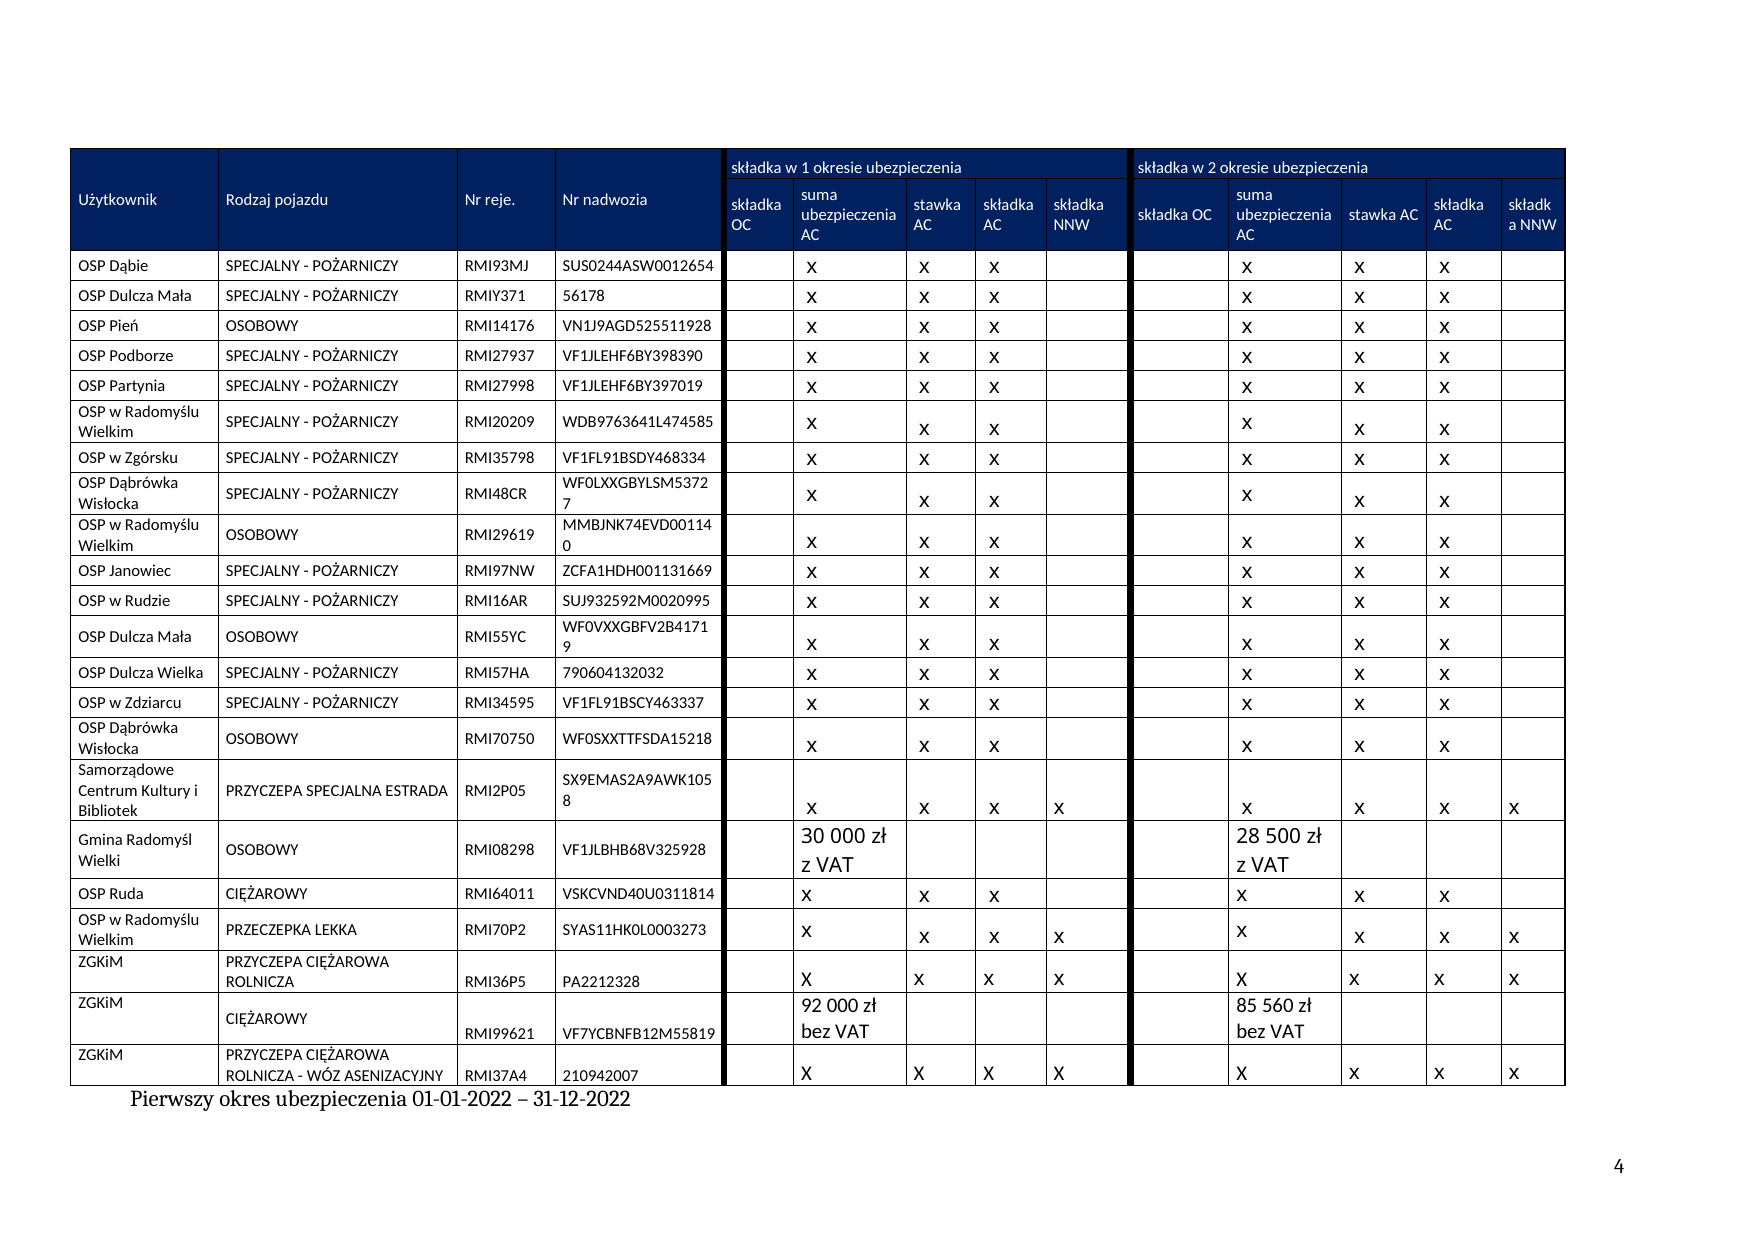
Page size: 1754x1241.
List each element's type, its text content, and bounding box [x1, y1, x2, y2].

table_cell x [794, 718, 906, 758]
table_cell RMI70750 [458, 718, 555, 758]
table_cell 30 000 zł z VAT [794, 821, 906, 878]
table_cell [1047, 556, 1127, 585]
table_cell x [1047, 951, 1127, 992]
table_cell x [794, 311, 906, 340]
table_cell CIĘŻAROWY [219, 879, 457, 908]
table_cell RMI27998 [458, 371, 555, 400]
table_cell x [794, 586, 906, 615]
table_cell RMI2P05 [458, 760, 555, 820]
table_cell x [1229, 586, 1341, 615]
table_cell SPECJALNY - POŻARNICZY [219, 371, 457, 400]
table_cell [1134, 251, 1228, 280]
table_cell x [794, 251, 906, 280]
table_cell [1134, 951, 1228, 992]
table_cell [1047, 251, 1127, 280]
table_cell [727, 473, 793, 513]
table_cell x [907, 281, 975, 310]
table_cell x [907, 586, 975, 615]
table_cell RMI57HA [458, 658, 555, 687]
table_cell x [794, 401, 906, 442]
table_cell x [907, 515, 975, 555]
table_cell SPECJALNY - POŻARNICZY [219, 658, 457, 687]
table_cell [1502, 251, 1564, 280]
table_cell suma ubezpieczenia AC [794, 179, 906, 250]
table_cell SPECJALNY - POŻARNICZY [219, 688, 457, 717]
table_cell RMI64011 [458, 879, 555, 908]
table_cell OSP Dąbrówka Wisłocka [71, 718, 218, 758]
table_cell x [907, 473, 975, 513]
table_cell X [1229, 1045, 1341, 1085]
table_cell [1427, 993, 1501, 1043]
table_cell SPECJALNY - POŻARNICZY [219, 281, 457, 310]
table_cell x [976, 281, 1046, 310]
table_cell [1134, 616, 1228, 657]
table_cell x [1342, 311, 1426, 340]
table_cell x [1229, 760, 1341, 820]
table_cell x [976, 515, 1046, 555]
table_cell WF0VXXGBFV2B41719 [556, 616, 721, 657]
table_cell x [976, 401, 1046, 442]
table_cell x [1229, 879, 1341, 908]
table_cell x [794, 616, 906, 657]
table_cell [976, 821, 1046, 878]
table_cell [1134, 311, 1228, 340]
table_cell SPECJALNY - POŻARNICZY [219, 556, 457, 585]
table_header składka w 1 okresie ubezpieczenia [727, 149, 1127, 178]
table_cell OSP Dąbrówka Wisłocka [71, 473, 218, 513]
table_cell x [1229, 515, 1341, 555]
table_cell OSOBOWY [219, 821, 457, 878]
table_cell [727, 251, 793, 280]
table_cell OSP Ruda [71, 879, 218, 908]
table_cell X [907, 1045, 975, 1085]
table_cell [727, 718, 793, 758]
table_cell [907, 821, 975, 878]
table_cell x [1502, 951, 1564, 992]
table_cell [727, 760, 793, 820]
table_cell x [1229, 658, 1341, 687]
table_cell 790604132032 [556, 658, 721, 687]
table_cell [976, 993, 1046, 1043]
table_cell ZGKiM [71, 1045, 218, 1085]
table_cell x [1229, 251, 1341, 280]
table_cell [1134, 443, 1228, 472]
table_cell x [794, 658, 906, 687]
table_cell składka NNW [1502, 179, 1564, 250]
table_cell [1047, 341, 1127, 370]
table_cell SUJ932592M0020995 [556, 586, 721, 615]
table_cell x [1229, 909, 1341, 950]
table_cell [727, 586, 793, 615]
table_cell x [1427, 311, 1501, 340]
table_cell x [976, 760, 1046, 820]
table_cell x [907, 311, 975, 340]
table_cell x [1342, 281, 1426, 310]
table_cell RMI37A4 [458, 1045, 555, 1085]
table_cell x [976, 251, 1046, 280]
table_cell [1047, 473, 1127, 513]
table_cell x [976, 341, 1046, 370]
table_cell [1502, 879, 1564, 908]
table_cell CIĘŻAROWY [219, 993, 457, 1043]
table_cell x [907, 341, 975, 370]
table_cell [727, 879, 793, 908]
table_cell [1502, 281, 1564, 310]
table_cell RMIY371 [458, 281, 555, 310]
table_cell VSKCVND40U0311814 [556, 879, 721, 908]
table_cell x [1427, 688, 1501, 717]
table_cell OSP Partynia [71, 371, 218, 400]
table_cell SPECJALNY - POŻARNICZY [219, 341, 457, 370]
table_cell x [976, 909, 1046, 950]
table_cell x [1342, 951, 1426, 992]
table_cell SPECJALNY - POŻARNICZY [219, 251, 457, 280]
table_cell RMI36P5 [458, 951, 555, 992]
table_cell X [1229, 951, 1341, 992]
table_cell x [1047, 760, 1127, 820]
table_cell ZGKiM [71, 951, 218, 992]
table_cell VF1JLEHF6BY398390 [556, 341, 721, 370]
table_cell x [794, 341, 906, 370]
table_cell [727, 371, 793, 400]
table_cell 85 560 zł bez VAT [1229, 993, 1341, 1043]
table_cell RMI70P2 [458, 909, 555, 950]
table_cell OSP Pień [71, 311, 218, 340]
table_cell RMI34595 [458, 688, 555, 717]
table_cell x [1342, 879, 1426, 908]
table_cell Samorządowe Centrum Kultury i Bibliotek [71, 760, 218, 820]
table_cell x [794, 688, 906, 717]
table_cell x [1342, 909, 1426, 950]
table_cell [1047, 281, 1127, 310]
table_cell [1047, 586, 1127, 615]
table_cell x [1229, 688, 1341, 717]
table_cell [1134, 341, 1228, 370]
table_cell OSP w Radomyślu Wielkim [71, 515, 218, 555]
table_cell OSP w Rudzie [71, 586, 218, 615]
table_cell x [1427, 760, 1501, 820]
table_cell x [1427, 1045, 1501, 1085]
table_cell x [1229, 718, 1341, 758]
table_cell OSP Podborze [71, 341, 218, 370]
table_cell VF7YCBNFB12M55819 [556, 993, 721, 1043]
table_cell 210942007 [556, 1045, 721, 1085]
table_cell x [976, 371, 1046, 400]
table_cell RMI35798 [458, 443, 555, 472]
table_cell [727, 1045, 793, 1085]
table_cell SPECJALNY - POŻARNICZY [219, 443, 457, 472]
table_cell [727, 616, 793, 657]
table_cell x [1229, 311, 1341, 340]
table_cell X [794, 951, 906, 992]
table_cell OSP w Zgórsku [71, 443, 218, 472]
table_cell x [907, 688, 975, 717]
table_cell OSP Dulcza Mała [71, 281, 218, 310]
table_cell RMI48CR [458, 473, 555, 513]
table_cell stawka AC [1342, 179, 1426, 250]
table_cell [727, 515, 793, 555]
table_cell x [794, 909, 906, 950]
table_cell [1502, 473, 1564, 513]
table_cell składka OC [1134, 179, 1228, 250]
text Pierwszy okres ubezpieczenia 01-01-2022 – 31-12-2022 [130, 1086, 1624, 1113]
table_cell SX9EMAS2A9AWK1058 [556, 760, 721, 820]
table_cell x [794, 443, 906, 472]
table_cell [1134, 401, 1228, 442]
table_cell [1502, 616, 1564, 657]
table_cell x [1229, 473, 1341, 513]
table_cell [1047, 616, 1127, 657]
table_cell x [1342, 616, 1426, 657]
table_cell x [976, 556, 1046, 585]
table_cell [1502, 401, 1564, 442]
table_header składka w 2 okresie ubezpieczenia [1134, 149, 1564, 178]
table_cell [1047, 371, 1127, 400]
table_cell X [794, 1045, 906, 1085]
table_cell x [907, 443, 975, 472]
table_cell x [1342, 371, 1426, 400]
table_cell PRZYCZEPA CIĘŻAROWA ROLNICZA [219, 951, 457, 992]
table_cell [1134, 688, 1228, 717]
table_cell x [794, 281, 906, 310]
table_cell x [1427, 515, 1501, 555]
table_cell [1134, 586, 1228, 615]
table_cell [1134, 473, 1228, 513]
table_cell OSP Dulcza Mała [71, 616, 218, 657]
table_cell [1134, 760, 1228, 820]
table_cell [1342, 993, 1426, 1043]
table_cell x [976, 718, 1046, 758]
table_cell [727, 443, 793, 472]
table_cell [1502, 718, 1564, 758]
table_cell [727, 401, 793, 442]
table_cell x [1427, 909, 1501, 950]
table_cell x [1342, 473, 1426, 513]
table_cell [1502, 821, 1564, 878]
table_cell RMI08298 [458, 821, 555, 878]
table_cell VF1JLBHB68V325928 [556, 821, 721, 878]
table_cell składka AC [1427, 179, 1501, 250]
table_cell x [976, 616, 1046, 657]
table_cell x [976, 879, 1046, 908]
table_cell RMI29619 [458, 515, 555, 555]
table_cell [1134, 993, 1228, 1043]
table_cell x [976, 688, 1046, 717]
table_cell składka AC [976, 179, 1046, 250]
table_cell OSOBOWY [219, 311, 457, 340]
table_cell 28 500 zł z VAT [1229, 821, 1341, 878]
table_cell x [1229, 341, 1341, 370]
table_cell [1502, 515, 1564, 555]
table_cell 56178 [556, 281, 721, 310]
table_cell 92 000 zł bez VAT [794, 993, 906, 1043]
table_cell x [1229, 443, 1341, 472]
table_cell x [976, 311, 1046, 340]
table_cell x [794, 371, 906, 400]
table_cell x [1342, 341, 1426, 370]
table_cell VF1FL91BSCY463337 [556, 688, 721, 717]
table_cell suma ubezpieczenia AC [1229, 179, 1341, 250]
table_cell SPECJALNY - POŻARNICZY [219, 401, 457, 442]
table_cell ZCFA1HDH001131669 [556, 556, 721, 585]
table_cell [1134, 821, 1228, 878]
table_cell OSP w Radomyślu Wielkim [71, 909, 218, 950]
table_cell x [1427, 586, 1501, 615]
table_cell [727, 688, 793, 717]
table_cell SPECJALNY - POŻARNICZY [219, 586, 457, 615]
table_cell [727, 556, 793, 585]
table_cell RMI14176 [458, 311, 555, 340]
table_cell x [1229, 616, 1341, 657]
table_cell x [976, 658, 1046, 687]
table_header Nr reje. [458, 149, 555, 250]
table_cell RMI93MJ [458, 251, 555, 280]
table_cell RMI20209 [458, 401, 555, 442]
table_cell RMI55YC [458, 616, 555, 657]
table_cell [1047, 311, 1127, 340]
table_cell x [907, 371, 975, 400]
table_cell x [1342, 443, 1426, 472]
table_cell stawka AC [907, 179, 975, 250]
table_cell składka OC [727, 179, 793, 250]
table_cell Gmina Radomyśl Wielki [71, 821, 218, 878]
table_cell x [907, 556, 975, 585]
table_cell [1047, 658, 1127, 687]
table_cell x [907, 951, 975, 992]
table_cell [1134, 281, 1228, 310]
table_cell RMI97NW [458, 556, 555, 585]
table_cell X [1047, 1045, 1127, 1085]
table_cell x [976, 586, 1046, 615]
table_cell x [1427, 401, 1501, 442]
table_cell [1047, 993, 1127, 1043]
table_cell x [1427, 879, 1501, 908]
table_cell x [976, 951, 1046, 992]
table_cell [1047, 401, 1127, 442]
table_cell x [976, 443, 1046, 472]
table_cell OSOBOWY [219, 718, 457, 758]
table_cell x [1342, 688, 1426, 717]
table_cell MMBJNK74EVD001140 [556, 515, 721, 555]
table_cell X [976, 1045, 1046, 1085]
table_cell x [1427, 281, 1501, 310]
table_cell [1047, 443, 1127, 472]
table_cell x [1427, 371, 1501, 400]
table_cell [1047, 718, 1127, 758]
table_cell [1502, 556, 1564, 585]
table_cell x [1342, 760, 1426, 820]
table_cell RMI27937 [458, 341, 555, 370]
table_cell x [794, 473, 906, 513]
table_cell [727, 281, 793, 310]
table_cell x [794, 515, 906, 555]
table_cell [1134, 556, 1228, 585]
table_cell x [1427, 341, 1501, 370]
table_cell x [794, 760, 906, 820]
table_cell x [1427, 718, 1501, 758]
table_cell x [907, 658, 975, 687]
table_cell x [1427, 473, 1501, 513]
table_cell [727, 658, 793, 687]
table_cell WDB9763641L474585 [556, 401, 721, 442]
table_cell x [794, 556, 906, 585]
table_cell SPECJALNY - POŻARNICZY [219, 473, 457, 513]
table_cell składka NNW [1047, 179, 1127, 250]
table_cell [1047, 821, 1127, 878]
table_cell x [1342, 718, 1426, 758]
table_cell x [1229, 556, 1341, 585]
table_cell OSP Janowiec [71, 556, 218, 585]
table_cell [1502, 443, 1564, 472]
table_header Nr nadwozia [556, 149, 721, 250]
table_cell x [907, 909, 975, 950]
table_cell x [1427, 251, 1501, 280]
table_cell OSP w Zdziarcu [71, 688, 218, 717]
table_cell x [1342, 251, 1426, 280]
table_cell x [1229, 401, 1341, 442]
table_cell [1134, 658, 1228, 687]
table_cell [1502, 311, 1564, 340]
table_cell x [1502, 760, 1564, 820]
table_cell [727, 311, 793, 340]
table_cell RMI99621 [458, 993, 555, 1043]
table_cell RMI16AR [458, 586, 555, 615]
table_cell x [907, 401, 975, 442]
table_cell [727, 341, 793, 370]
table_cell x [1427, 443, 1501, 472]
table_cell [1134, 1045, 1228, 1085]
table_cell x [1342, 1045, 1426, 1085]
table_cell OSOBOWY [219, 616, 457, 657]
table_cell x [976, 473, 1046, 513]
table_cell x [1427, 658, 1501, 687]
table_cell [1502, 993, 1564, 1043]
table_cell [907, 993, 975, 1043]
table_cell [1047, 688, 1127, 717]
table_cell x [1342, 556, 1426, 585]
table_cell SYAS11HK0L0003273 [556, 909, 721, 950]
table_cell PRZYCZEPA SPECJALNA ESTRADA [219, 760, 457, 820]
table_cell PRZYCZEPA CIĘŻAROWA ROLNICZA - WÓZ ASENIZACYJNY [219, 1045, 457, 1085]
table_cell OSP Dulcza Wielka [71, 658, 218, 687]
table_cell x [1502, 909, 1564, 950]
table_cell [1134, 371, 1228, 400]
table_cell [1134, 909, 1228, 950]
table_header Użytkownik [71, 149, 218, 250]
table_cell x [1502, 1045, 1564, 1085]
table_cell [1134, 515, 1228, 555]
table_cell x [1342, 515, 1426, 555]
table_cell WF0SXXTTFSDA15218 [556, 718, 721, 758]
table_cell x [794, 879, 906, 908]
table_cell [1502, 341, 1564, 370]
table_cell [1134, 879, 1228, 908]
table_cell x [1342, 658, 1426, 687]
table_cell VN1J9AGD525511928 [556, 311, 721, 340]
table_cell x [1342, 401, 1426, 442]
table_cell x [907, 718, 975, 758]
table_cell [727, 909, 793, 950]
table_cell x [907, 760, 975, 820]
table_cell [727, 951, 793, 992]
table_cell [727, 821, 793, 878]
table_cell VF1FL91BSDY468334 [556, 443, 721, 472]
table_cell [727, 993, 793, 1043]
table_cell [1502, 658, 1564, 687]
table_cell SUS0244ASW0012654 [556, 251, 721, 280]
table_cell [1427, 821, 1501, 878]
table_cell PA2212328 [556, 951, 721, 992]
table_cell OSOBOWY [219, 515, 457, 555]
table_header Rodzaj pojazdu [219, 149, 457, 250]
table_cell ZGKiM [71, 993, 218, 1043]
table_cell x [907, 251, 975, 280]
table_cell x [1047, 909, 1127, 950]
table_cell VF1JLEHF6BY397019 [556, 371, 721, 400]
table_cell [1502, 371, 1564, 400]
table_cell x [1229, 281, 1341, 310]
table_cell [1502, 688, 1564, 717]
table_cell [1047, 879, 1127, 908]
table_cell [1342, 821, 1426, 878]
table_cell PRZECZEPKA LEKKA [219, 909, 457, 950]
table_cell x [1342, 586, 1426, 615]
table_cell OSP Dąbie [71, 251, 218, 280]
table_cell x [1427, 556, 1501, 585]
table_cell OSP w Radomyślu Wielkim [71, 401, 218, 442]
table_cell x [1229, 371, 1341, 400]
table_cell [1134, 718, 1228, 758]
table_cell [1047, 515, 1127, 555]
table_cell WF0LXXGBYLSM53727 [556, 473, 721, 513]
table_cell x [907, 879, 975, 908]
table_cell [1502, 586, 1564, 615]
table_cell x [907, 616, 975, 657]
table_cell x [1427, 951, 1501, 992]
table_cell x [1427, 616, 1501, 657]
